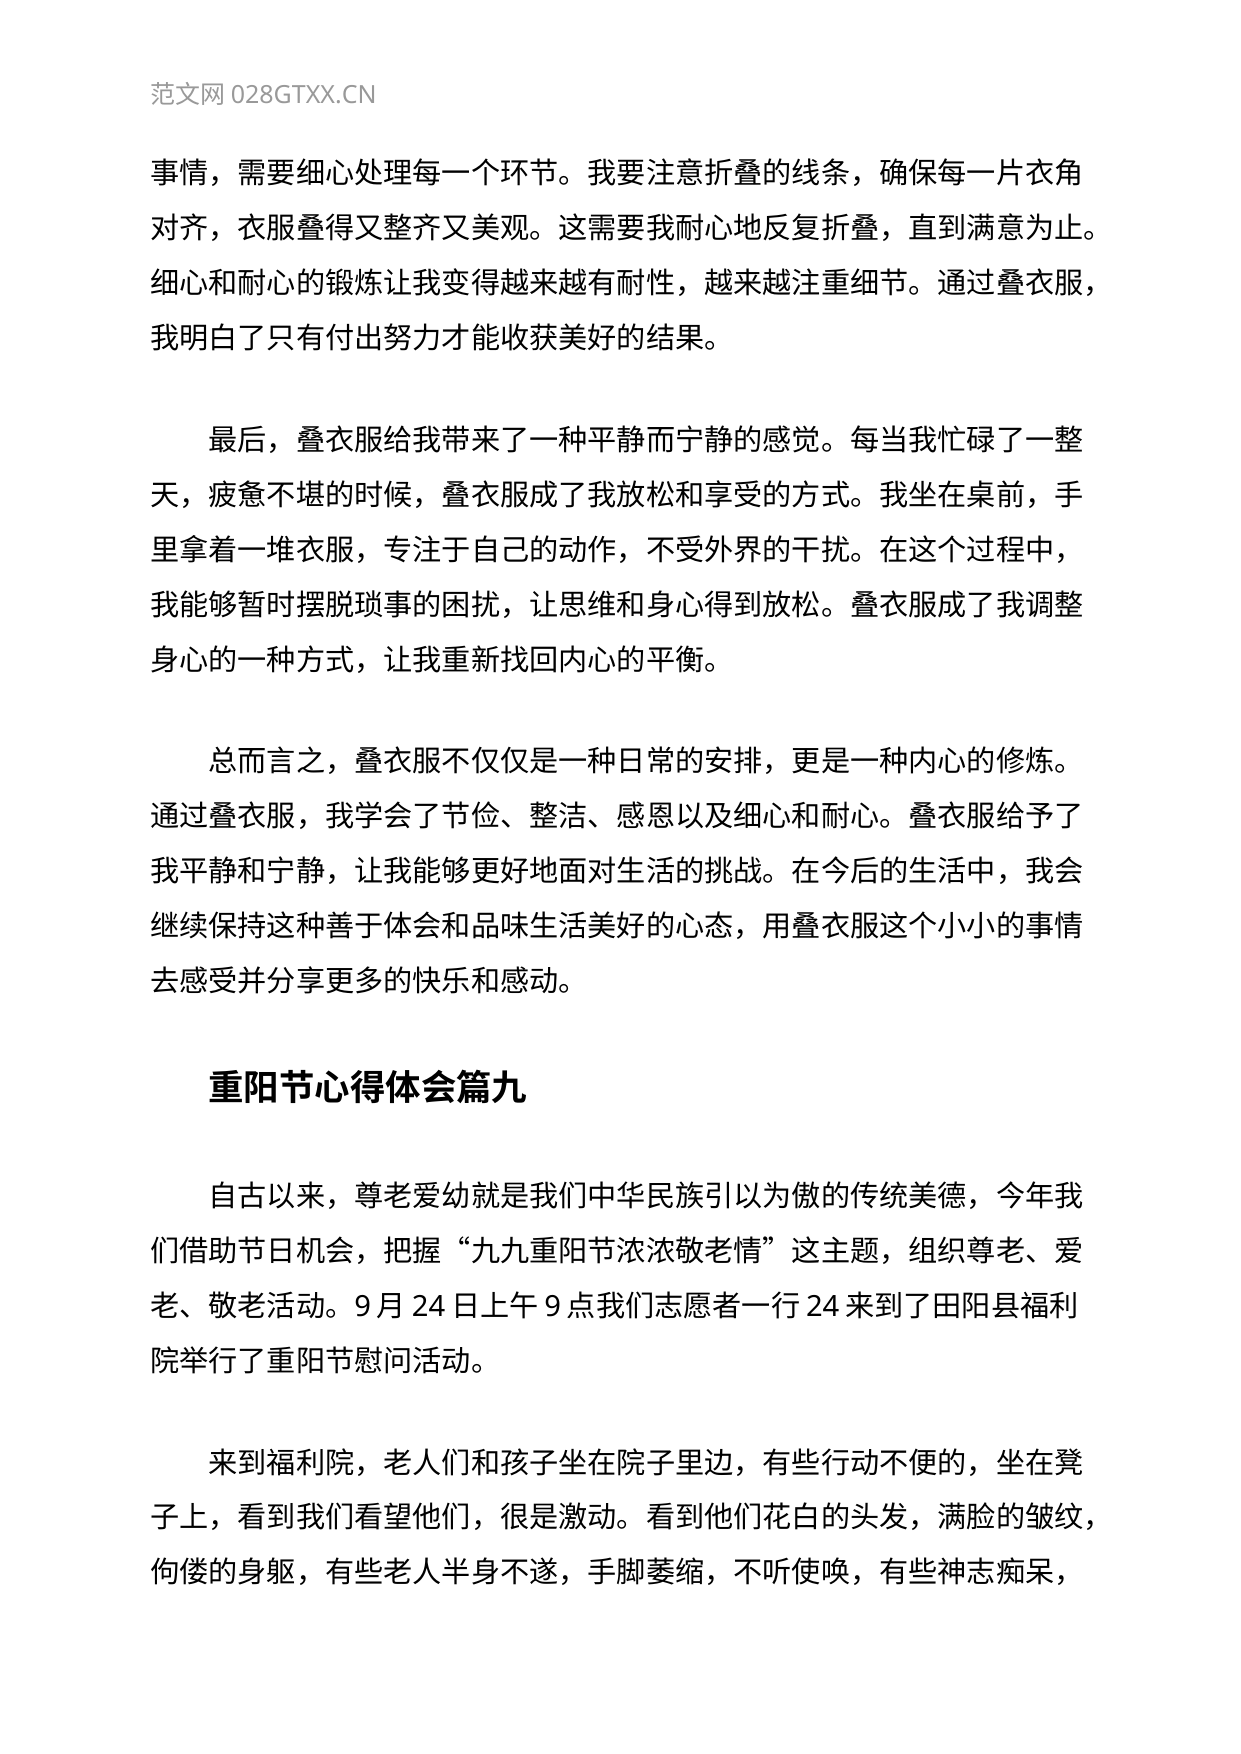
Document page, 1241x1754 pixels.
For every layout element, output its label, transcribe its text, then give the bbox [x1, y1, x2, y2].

text 最后，叠衣服给我带来了一种平静而宁静的感觉。每当我忙碌了一整天，疲惫不堪的时候，叠衣服成了我放松和享受的方式。我坐在桌前，手里拿着一堆衣服，专注于自己的动作，不受外界的干扰。在这个过程中，我能够暂时摆脱琐事的困扰，让思维和身心得到放松。叠衣服成了我调整身心的一种方式，让我重新找回内心的平衡。 [150, 416, 1090, 678]
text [150, 150, 1090, 357]
text 重阳节心得体会篇九 [150, 1059, 1090, 1110]
text 总而言之，叠衣服不仅仅是一种日常的安排，更是一种内心的修炼。通过叠衣服，我学会了节俭、整洁、感恩以及细心和耐心。叠衣服给予了我平静和宁静，让我能够更好地面对生活的挑战。在今后的生活中，我会继续保持这种善于体会和品味生活美好的心态，用叠衣服这个小小的事情去感受并分享更多的快乐和感动。 [150, 738, 1090, 1000]
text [150, 1439, 1090, 1591]
text 自古以来，尊老爱幼就是我们中华民族引以为傲的传统美德，今年我们借助节日机会，把握“九九重阳节浓浓敬老情”这主题，组织尊老、爱老、敬老活动。9月24日上午9点我们志愿者一行24来到了田阳县福利院举行了重阳节慰问活动。 [150, 1173, 1090, 1380]
